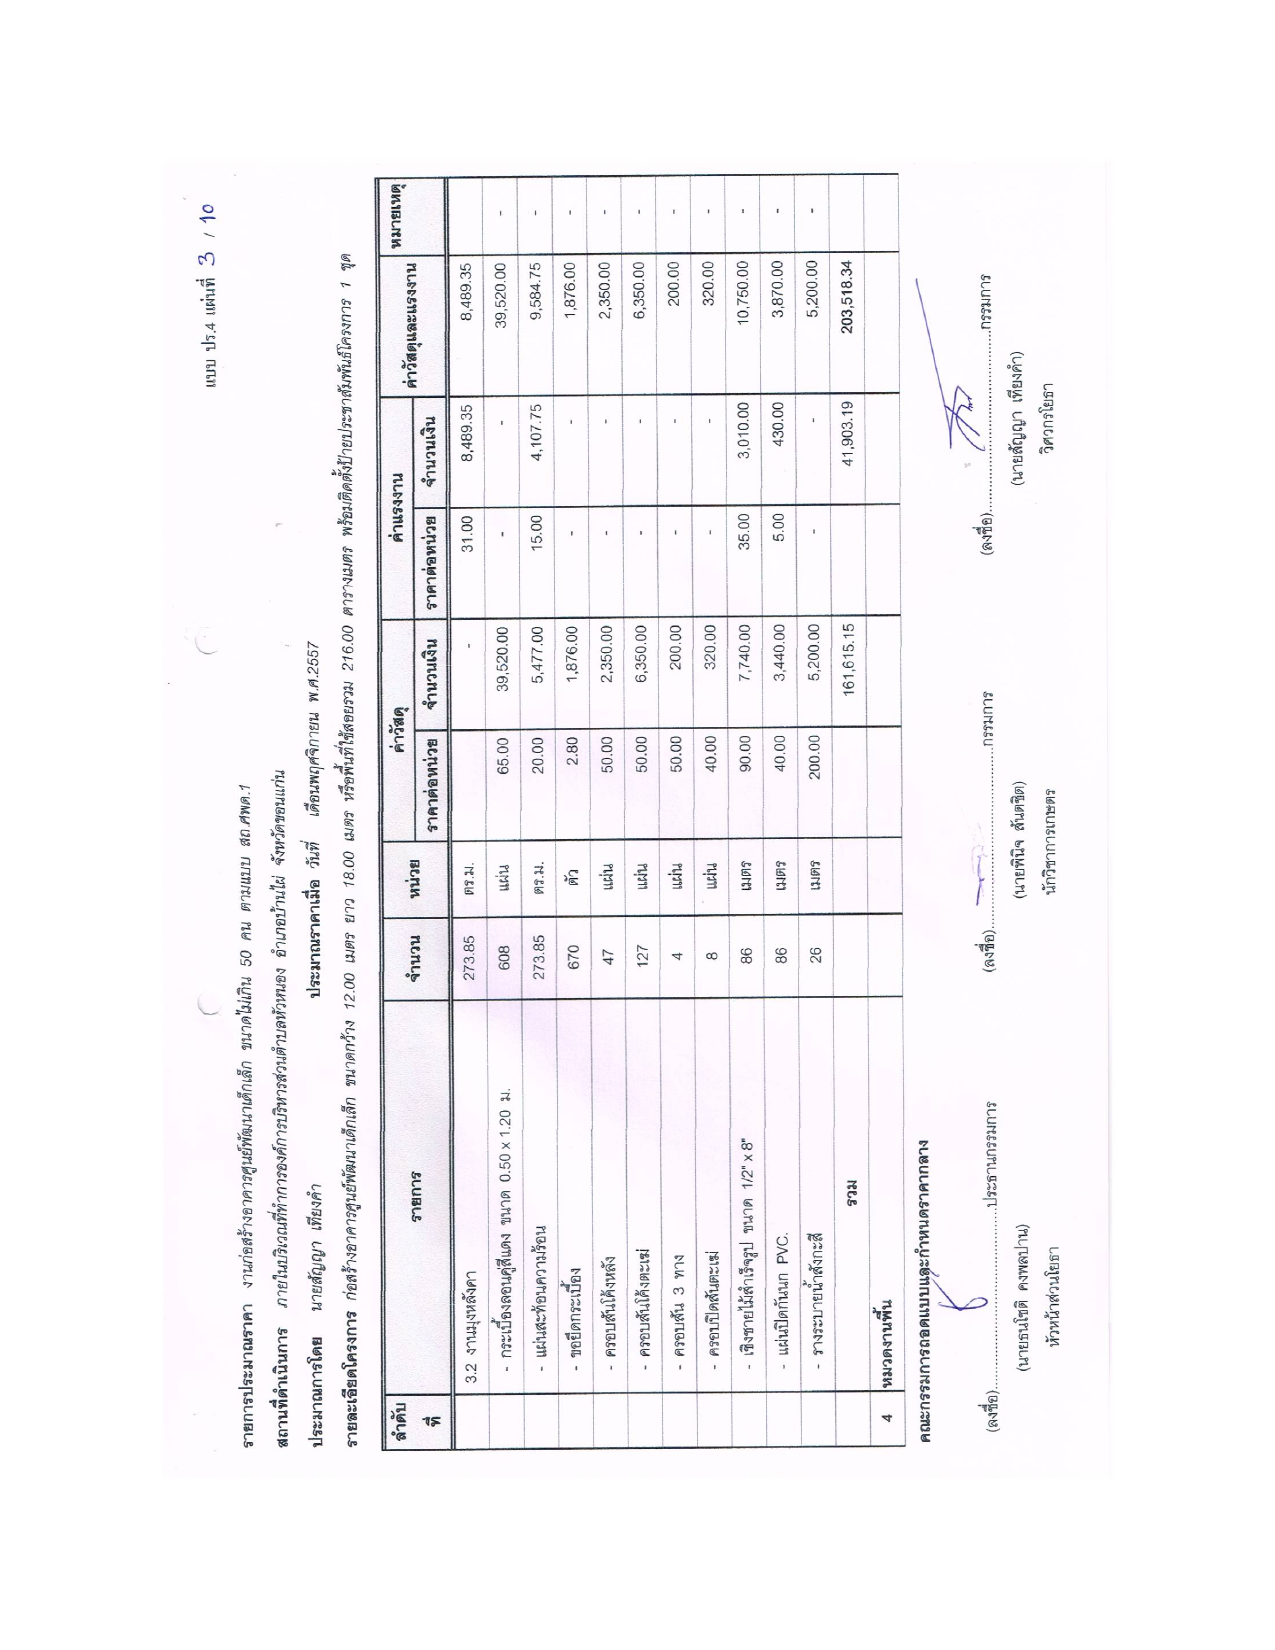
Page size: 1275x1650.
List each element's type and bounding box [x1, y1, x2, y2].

picture [150, 150, 1125, 1491]
